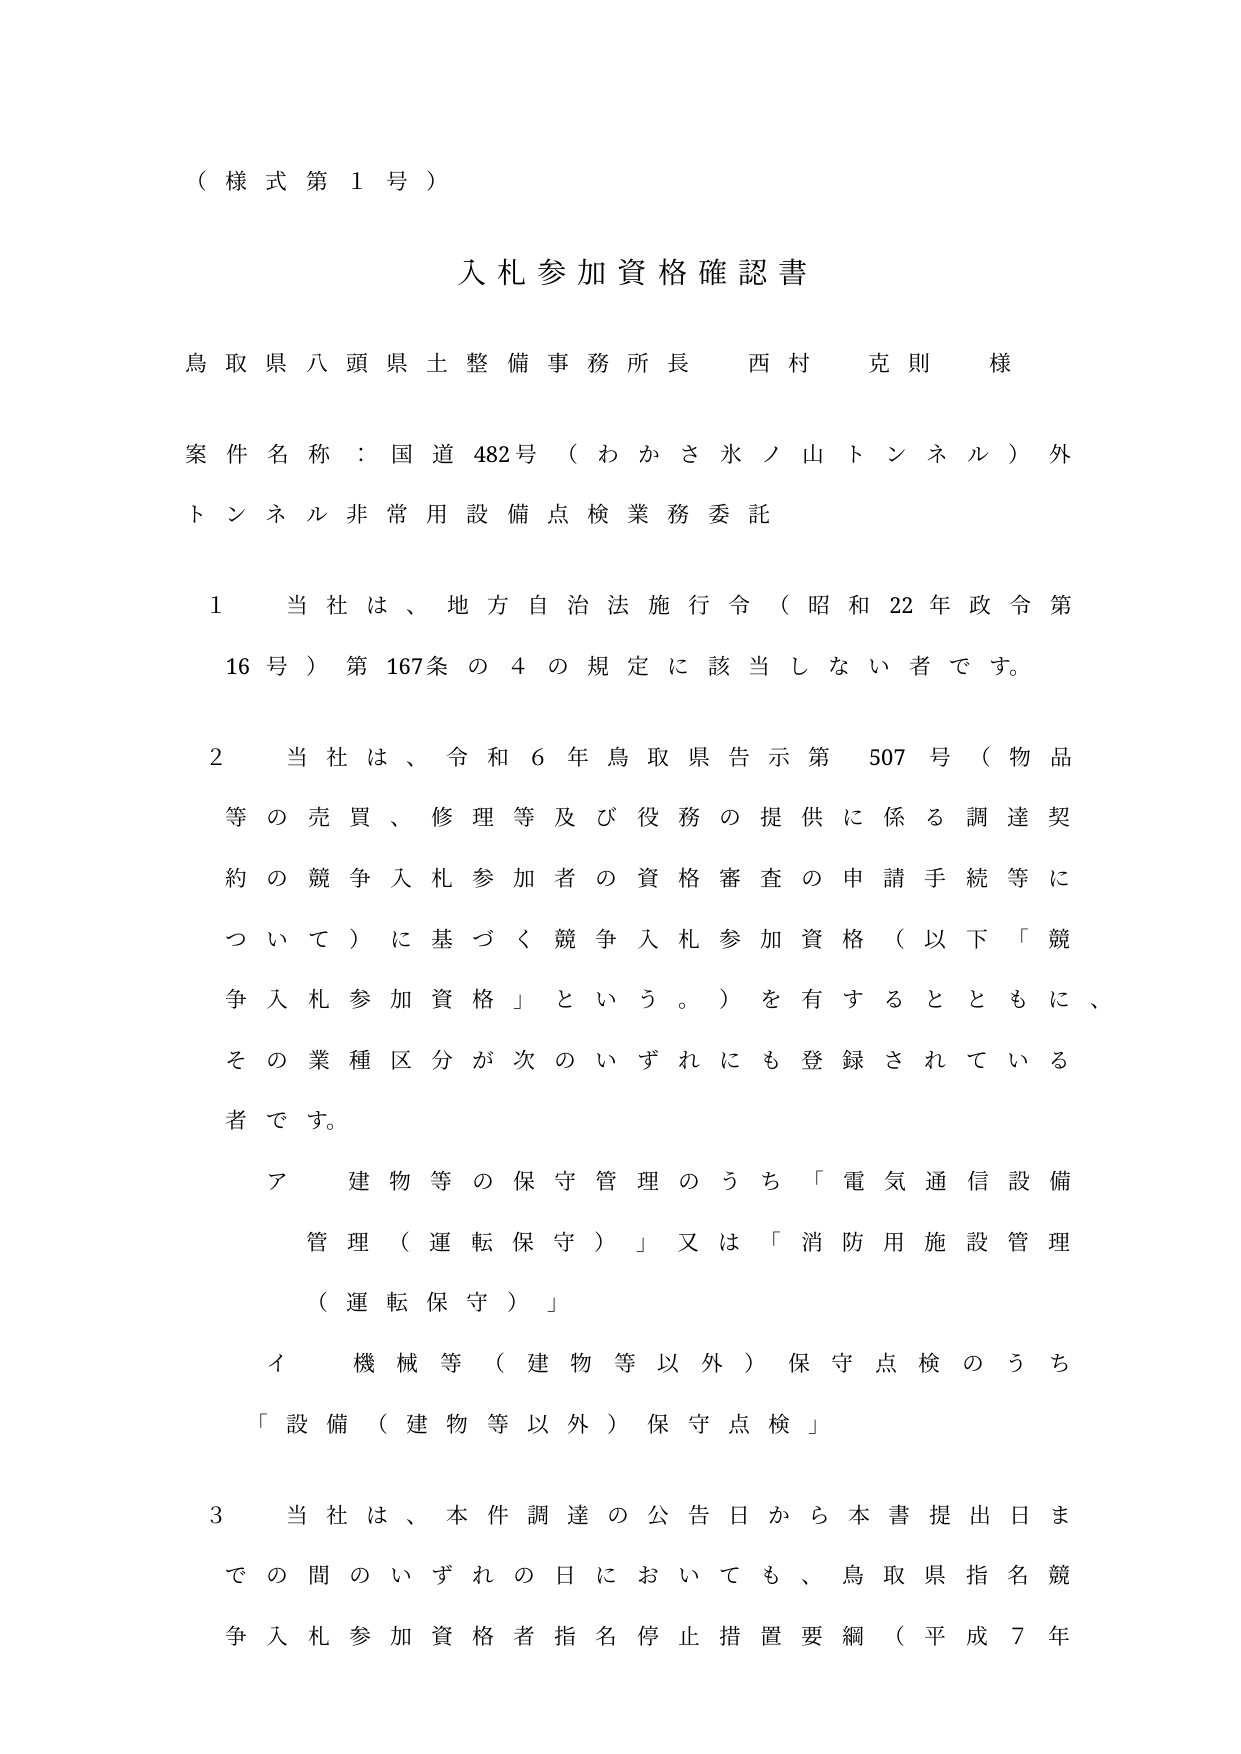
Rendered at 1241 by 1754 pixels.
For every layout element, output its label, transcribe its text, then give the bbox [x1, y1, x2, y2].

text （様式第１号） [185, 149, 1090, 210]
text 案件名称：国道482号（わかさ氷ノ山トンネル）外トンネル非常用設備点検業務委託 [185, 422, 1090, 543]
text 鳥取県八頭県土整備事務所長 西村 克則 様 [185, 331, 1090, 392]
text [206, 1483, 1090, 1665]
text １ 当社は、地方自治法施行令（昭和22年政令第16号）第167条の４の規定に該当しない者です。 [206, 574, 1090, 695]
text ２ 当社は、令和６年鳥取県告示第 507 号（物品等の売買、修理等及び役務の提供に係る調達契約の競争入札参加者の資格審査の申請手続等について）に基づく競争入札参加資格（以下「競争入札参加資格」という。）を有するとともに、その業種区分が次のいずれにも登録されている者です。 [206, 725, 1090, 1150]
text イ 機械等（建物等以外）保守点検のうち「設備（建物等以外）保守点検」 [226, 1332, 1090, 1453]
text 入札参加資格確認書 [185, 240, 1090, 301]
text ア 建物等の保守管理のうち「電気通信設備管理（運転保守）」又は「消防用施設管理（運転保守）」 [246, 1150, 1090, 1332]
